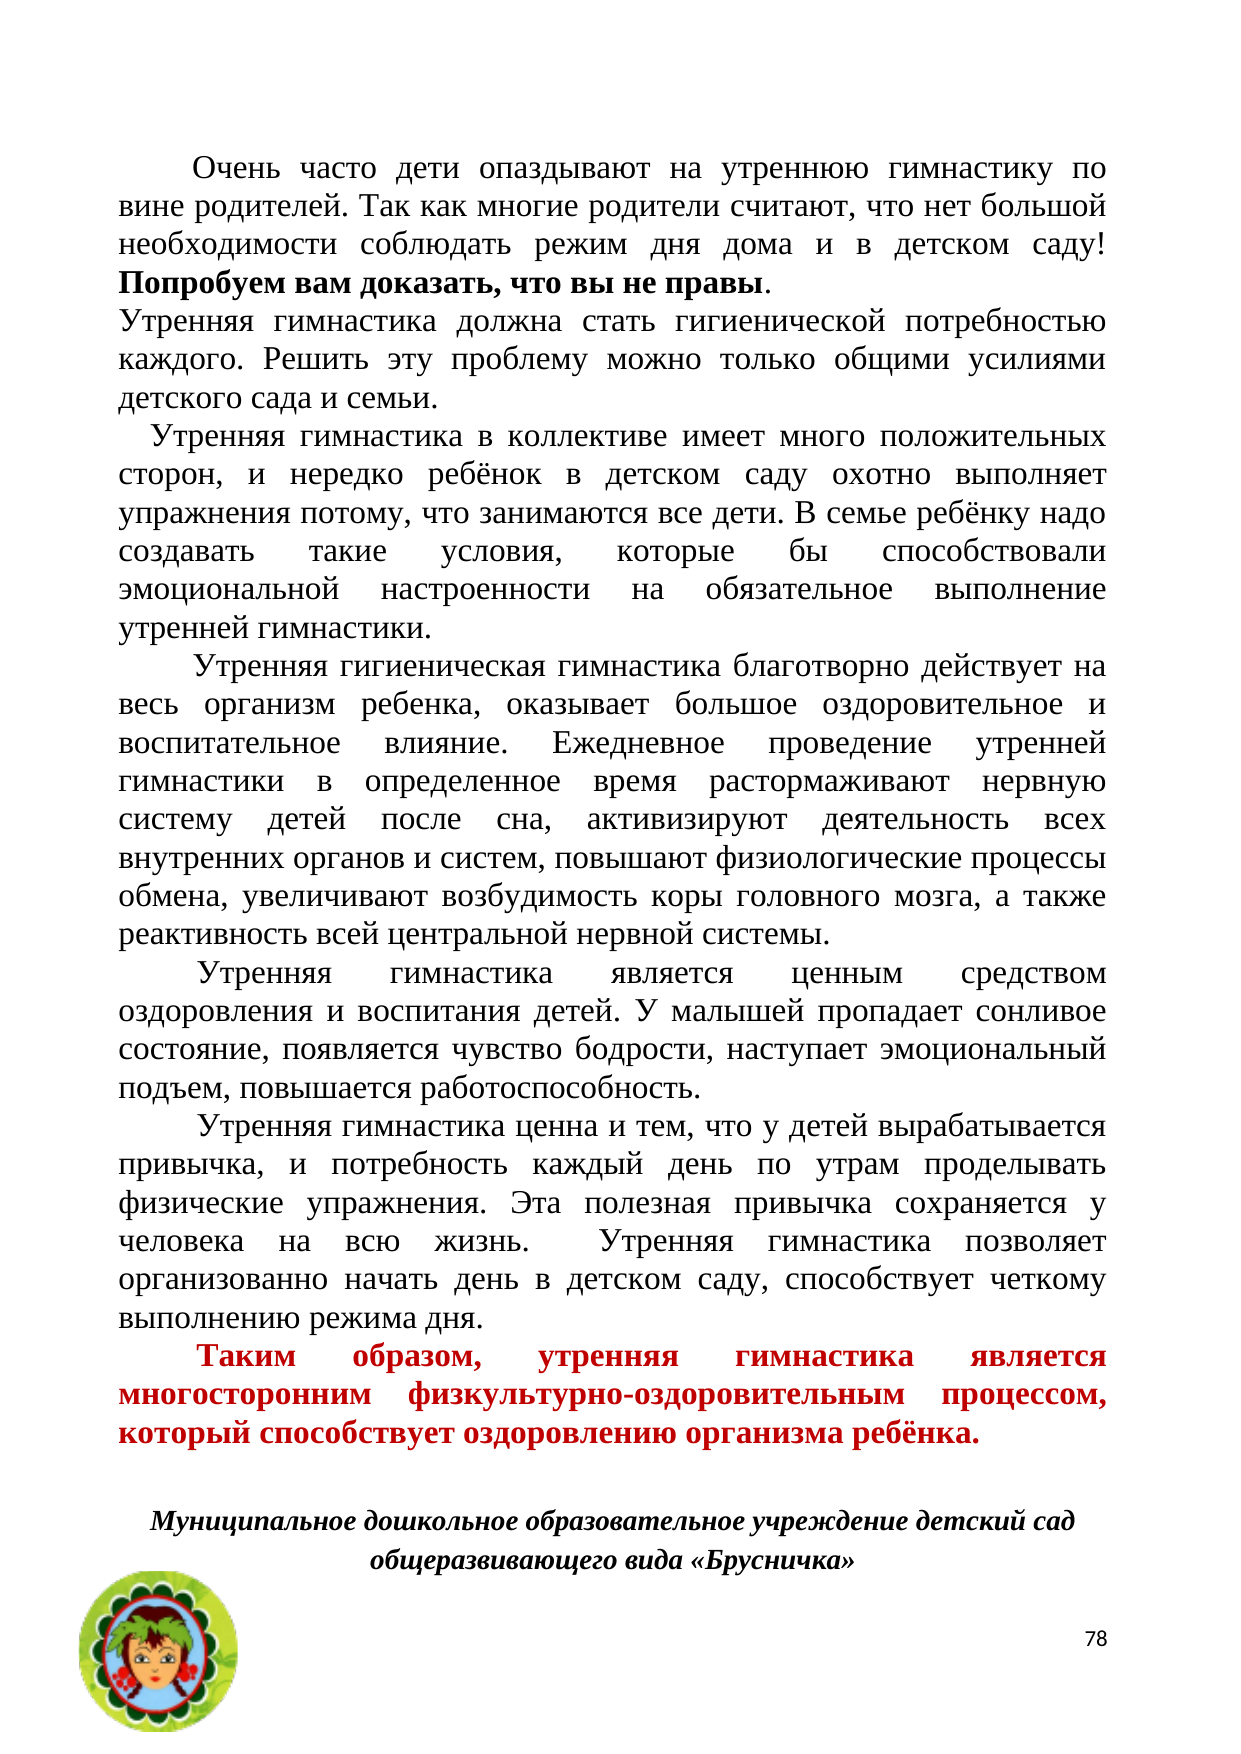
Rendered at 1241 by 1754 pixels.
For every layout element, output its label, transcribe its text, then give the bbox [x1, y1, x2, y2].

text Утренняя гигиеническая гимнастика благотворно действует на весь организм ребенка, оказывает большое оздоровительное и воспитательное влияние. Ежедневное проведение утренней гимнастики в определенное время растормаживают нервную систему детей после сна, активизируют деятельность всех внутренних органов и систем, повышают физиологические процессы обмена, увеличивают возбудимость коры головного мозга, а также реактивность всей центральной нервной системы. [118, 645, 1107, 952]
picture [78, 1571, 238, 1732]
text Муниципальное дошкольное образовательное учреждение детский сад общеразвивающего вида «Брусничка» [118, 1503, 1107, 1575]
text Утренняя гимнастика должна стать гигиенической потребностью каждого. Решить эту проблему можно только общими усилиями детского сада и семьи. [118, 300, 1107, 415]
text Таким образом, утренняя гимнастика является многосторонним физкультурно-оздоровительным процессом, который способствует оздоровлению организма ребёнка. [118, 1335, 1107, 1450]
text Утренняя гимнастика ценна и тем, что у детей вырабатывается привычка, и потребность каждый день по утрам проделывать физические упражнения. Эта полезная привычка сохраняется у человека на всю жизнь. Утренняя гимнастика позволяет организованно начать день в детском саду, способствует четкому выполнению режима дня. [118, 1105, 1107, 1335]
text Утренняя гимнастика в коллективе имеет много положительных сторон, и нередко ребёнок в детском саду охотно выполняет упражнения потому, что занимаются все дети. В семье ребёнку надо создавать такие условия, которые бы способствовали эмоциональной настроенности на обязательное выполнение утренней гимнастики. [118, 415, 1107, 645]
text Очень часто дети опаздывают на утреннюю гимнастику по вине родителей. Так как многие родители считают, что нет большой необходимости соблюдать режим дня дома и в детском саду! Попробуем вам доказать, что вы не правы. [118, 147, 1107, 300]
text Утренняя гимнастика является ценным средством оздоровления и воспитания детей. У малышей пропадает сонливое состояние, появляется чувство бодрости, наступает эмоциональный подъем, повышается работоспособность. [118, 952, 1107, 1105]
